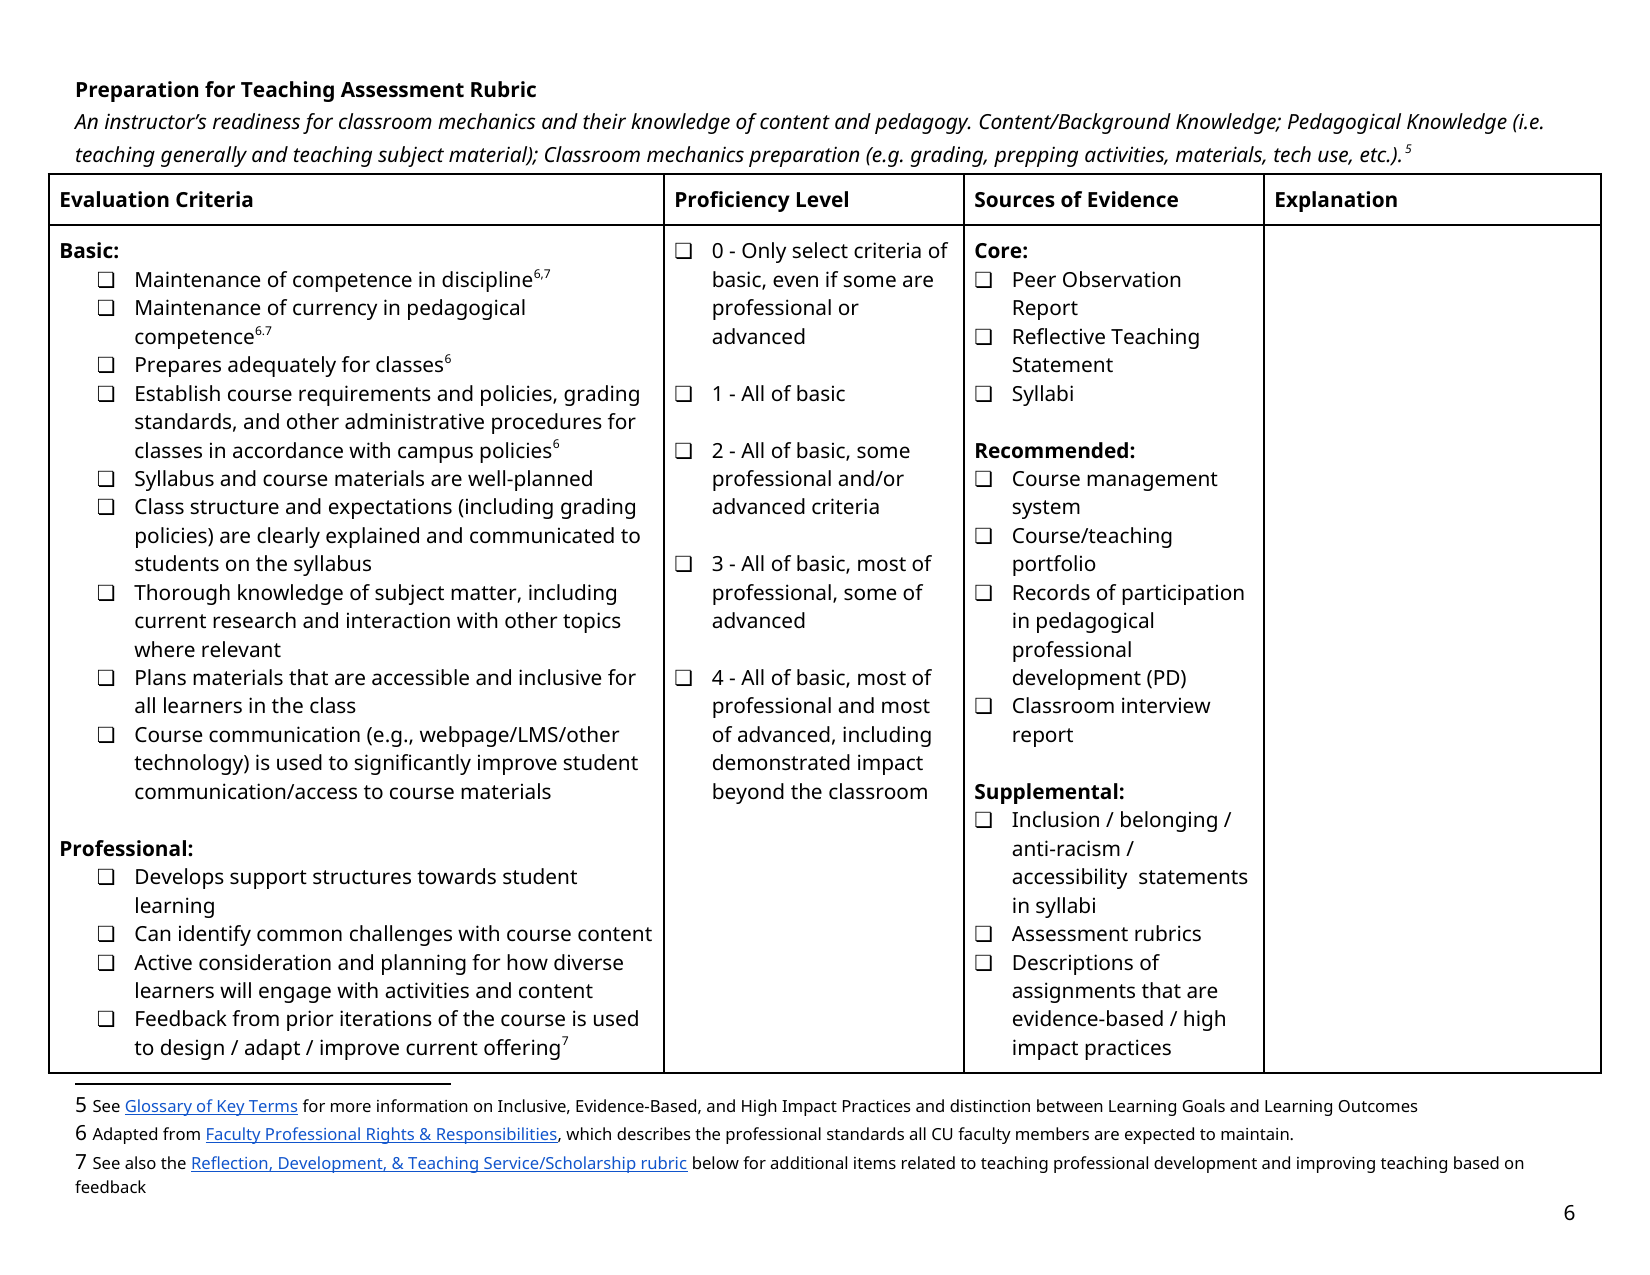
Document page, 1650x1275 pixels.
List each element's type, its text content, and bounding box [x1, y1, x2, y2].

table_header Evaluation Criteria [50, 175, 663, 224]
subtitle Preparation for Teaching Assessment Rubric [75, 75, 1575, 103]
table_header Proficiency Level [665, 175, 963, 224]
table_cell [1265, 226, 1600, 1072]
text An instructor’s readiness for classroom mechanics and their knowledge of content and pedagogy. Content/Background Knowledge; Pedagogical Knowledge (i.e. teaching generally and teaching subject material); Classroom mechanics preparation (e.g. grading, prepping activities, materials, tech use, etc.). [75, 108, 1575, 169]
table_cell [50, 226, 663, 1072]
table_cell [665, 226, 963, 1072]
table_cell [965, 226, 1263, 1072]
table_header Explanation [1265, 175, 1600, 224]
table_header Sources of Evidence [965, 175, 1263, 224]
